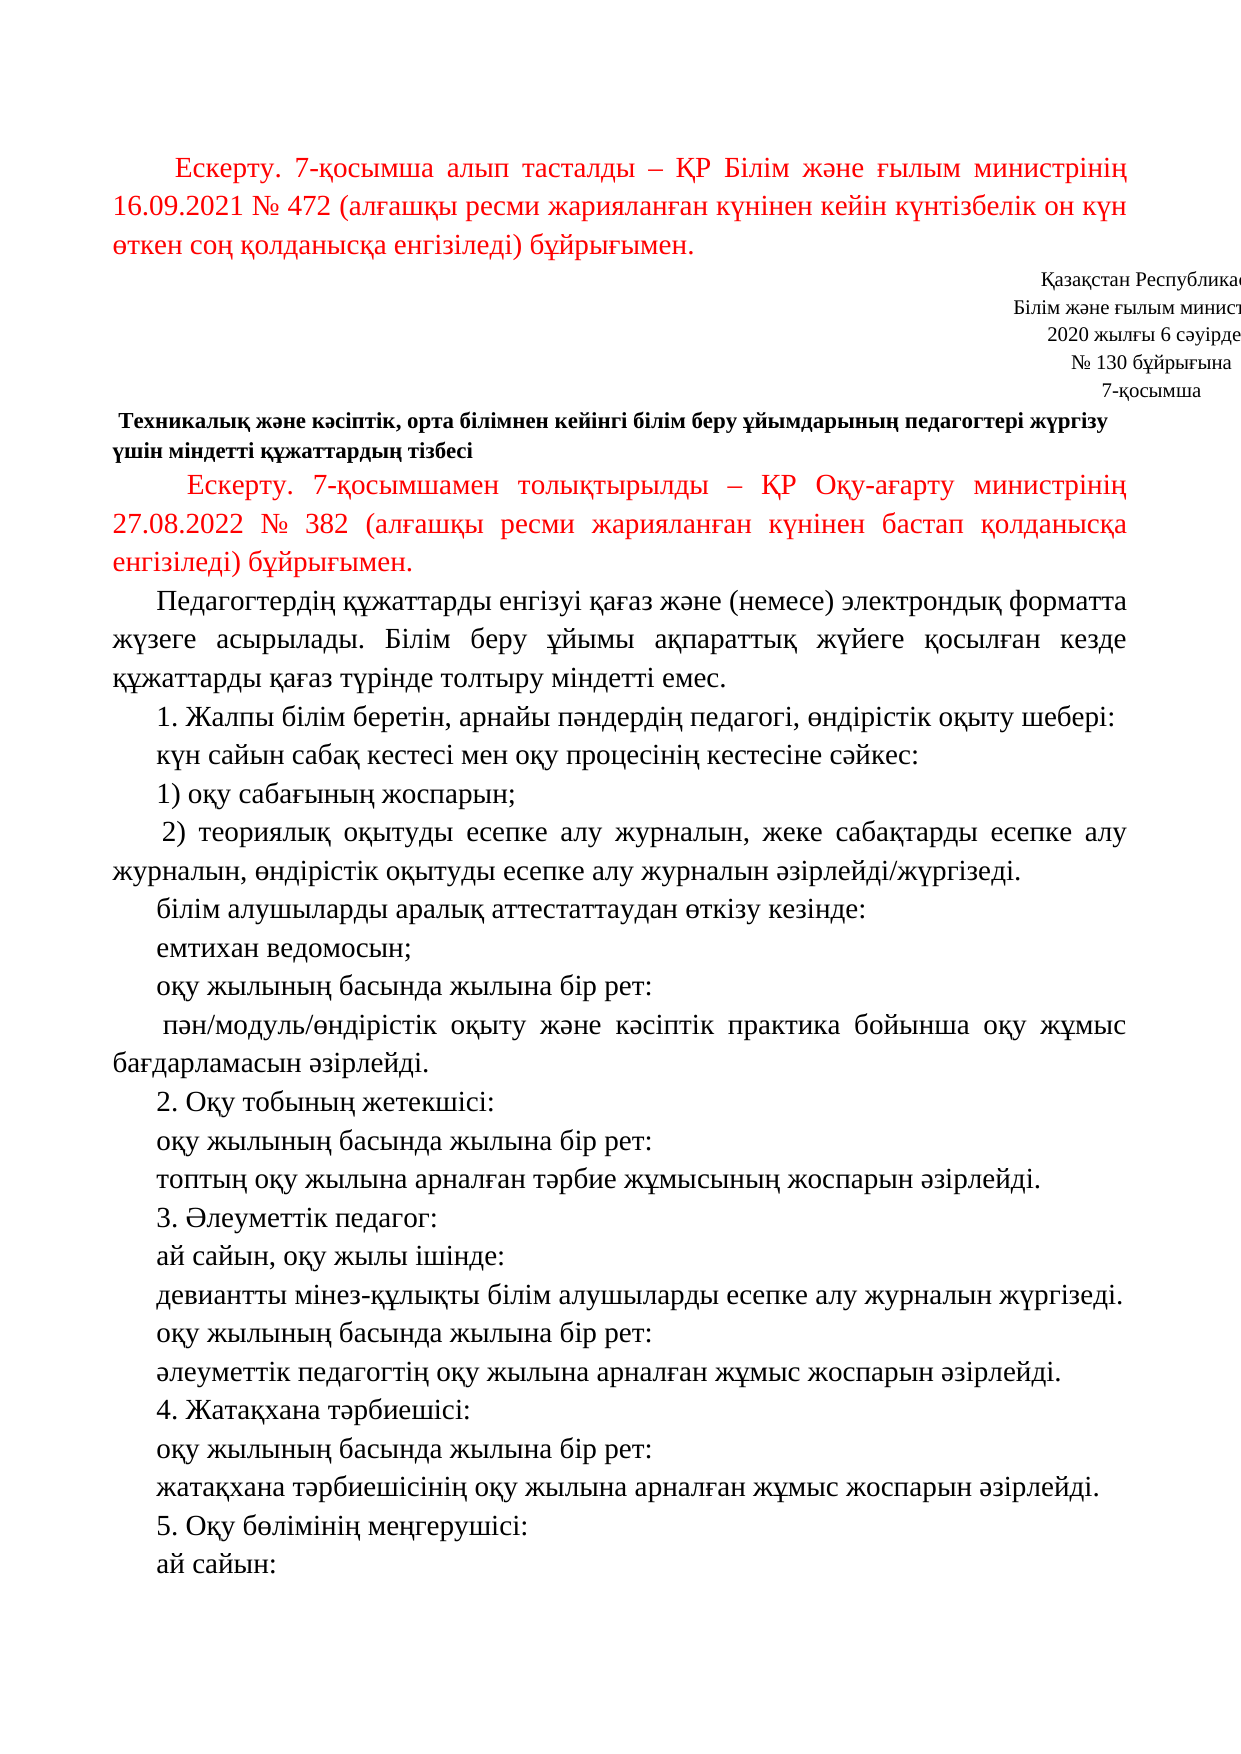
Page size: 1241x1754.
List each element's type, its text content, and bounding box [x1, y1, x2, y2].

text 2) теориялық оқытуды есепке алу журналын, жеке сабақтарды есепке алу журналын, өндірістік оқытуды есепке алу журналын әзірлейді/жүргізеді. [112, 814, 1128, 886]
text девиантты мінез-құлықты білім алушыларды есепке алу журналын жүргізеді. [112, 1277, 1128, 1310]
text күн сайын сабақ кестесі мен оқу процесінің кестесіне сәйкес: [112, 737, 1128, 771]
text оқу жылының басында жылына бір рет: [112, 968, 1128, 1002]
text Ескерту. 7-қосымшамен толықтырылды – ҚР Оқу-ағарту министрінің 27.08.2022 № 382 (алғашқы ресми жарияланған күнінен бастап қолданысқа енгізіледі) бұйрығымен. [112, 467, 1128, 578]
text оқу жылының басында жылына бір рет: [112, 1431, 1128, 1464]
text білім алушыларды аралық аттестаттаудан өткізу кезінде: [112, 891, 1128, 925]
text топтың оқу жылына арналған тәрбие жұмысының жоспарын әзірлейді. [112, 1161, 1128, 1195]
text әлеуметтік педагогтің оқу жылына арналған жұмыс жоспарын әзірлейді. [112, 1354, 1128, 1387]
text пән/модуль/өндірістік оқыту және кәсіптік практика бойынша оқу жұмыс бағдарламасын әзірлейді. [112, 1007, 1128, 1079]
text 2. Оқу тобының жетекшісі: [112, 1084, 1128, 1118]
text ай сайын: [112, 1547, 1128, 1580]
text 4. Жатақхана тәрбиешісі: [112, 1392, 1128, 1426]
text Педагогтердің құжаттарды енгізуі қағаз және (немесе) электрондық форматта жүзеге асырылады. Білім беру ұйымы ақпараттық жүйеге қосылған кезде құжаттарды қағаз түрінде толтыру міндетті емес. [112, 583, 1128, 694]
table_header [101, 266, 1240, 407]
text оқу жылының басында жылына бір рет: [112, 1315, 1128, 1349]
text 3. Әлеуметтік педагог: [112, 1200, 1128, 1233]
text Техникалық және кәсіптік, орта білімнен кейінгі білім беру ұйымдарының педагогтері жүргізу үшін міндетті құжаттардың тізбесі [112, 407, 1128, 464]
text емтихан ведомосын; [112, 930, 1128, 963]
text Ескерту. 7-қосымша алып тасталды – ҚР Білім және ғылым министрінің 16.09.2021 № 472 (алғашқы ресми жарияланған күнінен кейін күнтізбелік он күн өткен соң қолданысқа енгізіледі) бұйрығымен. [112, 150, 1128, 261]
text ай сайын, оқу жылы ішінде: [112, 1238, 1128, 1272]
text 1) оқу сабағының жоспарын; [112, 776, 1128, 809]
text жатақхана тәрбиешісінің оқу жылына арналған жұмыс жоспарын әзірлейді. [112, 1469, 1128, 1503]
text 5. Оқу бөлімінің меңгерушісі: [112, 1508, 1128, 1542]
text оқу жылының басында жылына бір рет: [112, 1123, 1128, 1156]
text 1. Жалпы білім беретін, арнайы пәндердің педагогі, өндірістік оқыту шебері: [112, 699, 1128, 732]
